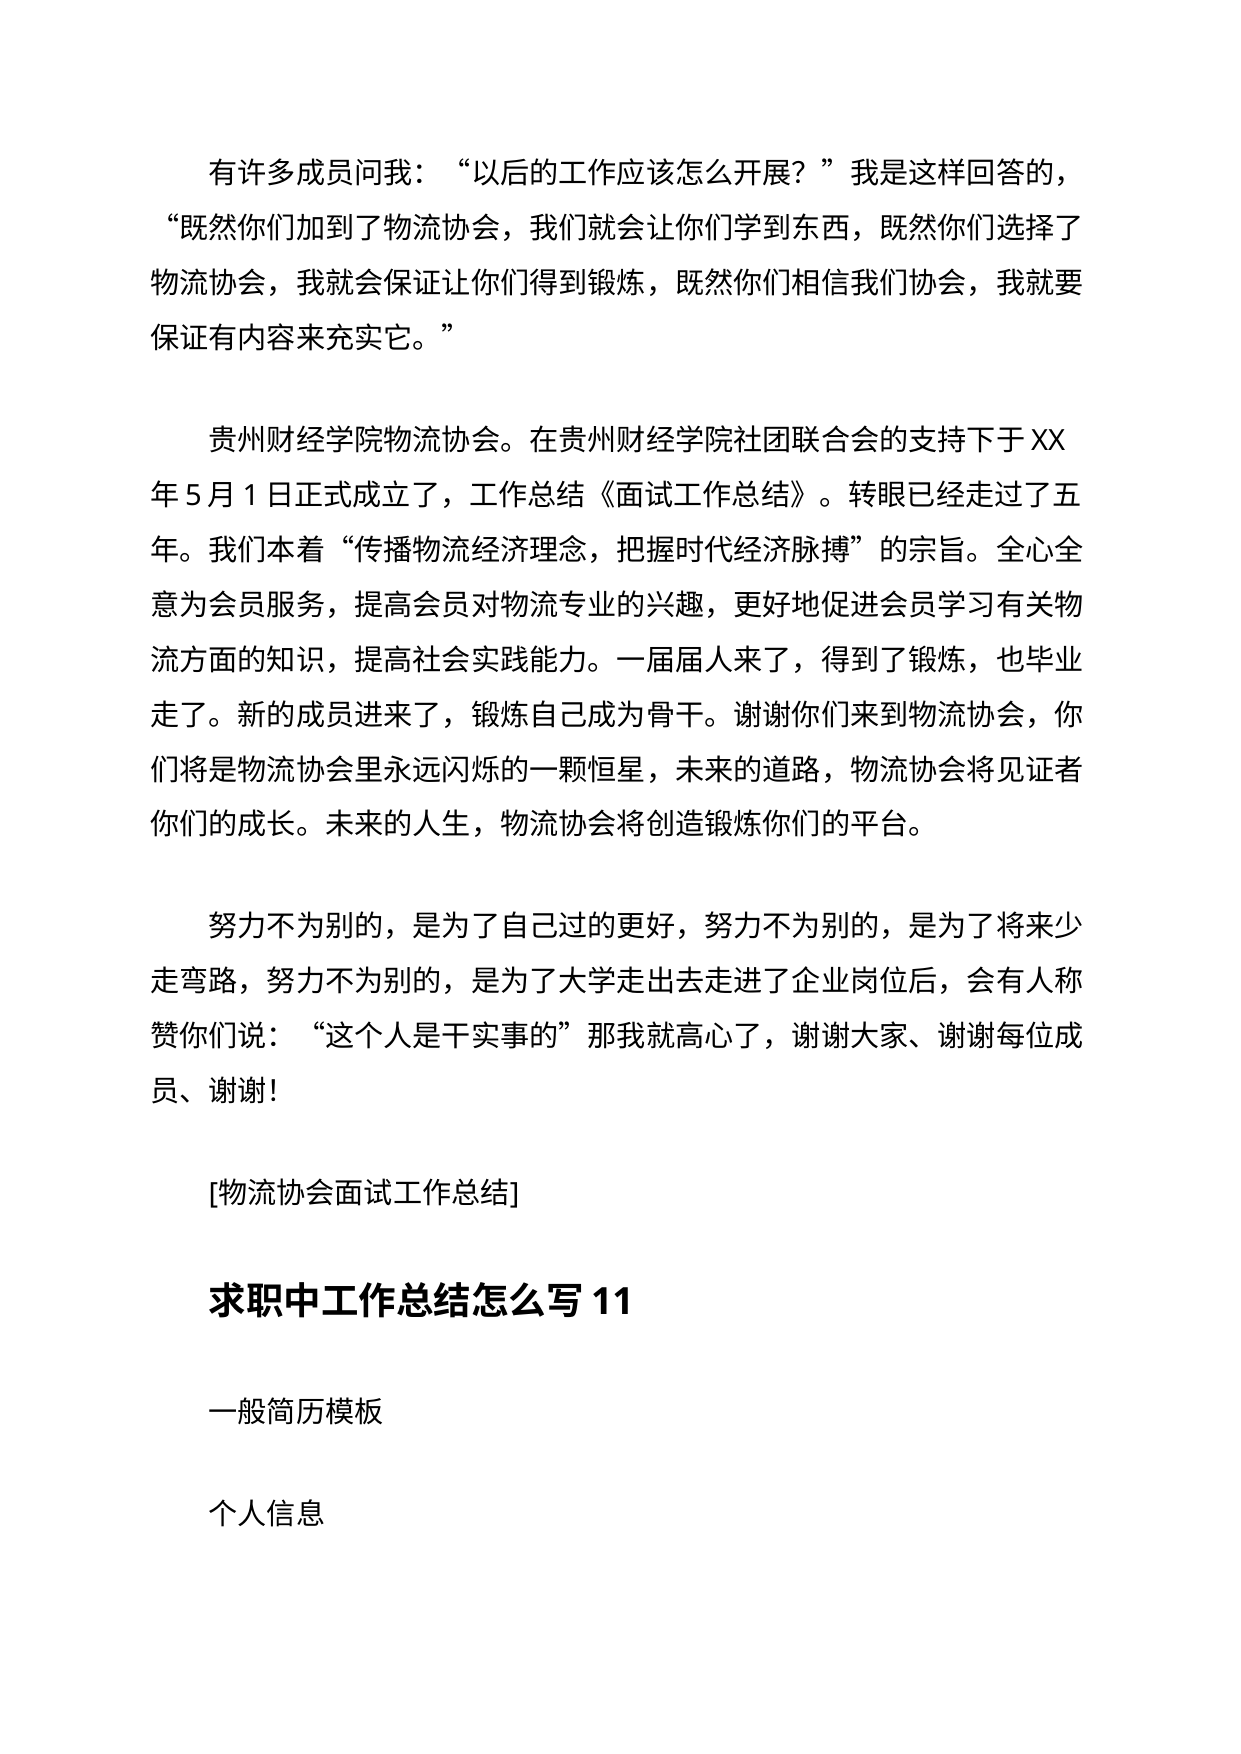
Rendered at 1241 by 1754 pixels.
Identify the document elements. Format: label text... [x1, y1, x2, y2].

text 贵州财经学院物流协会。在贵州财经学院社团联合会的支持下于XX年5月1日正式成立了，工作总结《面试工作总结》。转眼已经走过了五年。我们本着“传播物流经济理念，把握时代经济脉搏”的宗旨。全心全意为会员服务，提高会员对物流专业的兴趣，更好地促进会员学习有关物流方面的知识，提高社会实践能力。一届届人来了，得到了锻炼，也毕业走了。新的成员进来了，锻炼自己成为骨干。谢谢你们来到物流协会，你们将是物流协会里永远闪烁的一颗恒星，未来的道路，物流协会将见证者你们的成长。未来的人生，物流协会将创造锻炼你们的平台。 [150, 416, 1090, 843]
text 求职中工作总结怎么写11 [150, 1271, 1090, 1326]
text 一般简历模板 [150, 1389, 1090, 1431]
text 个人信息 [150, 1491, 1090, 1533]
text [物流协会面试工作总结] [150, 1169, 1090, 1212]
text 有许多成员问我：“以后的工作应该怎么开展？”我是这样回答的，“既然你们加到了物流协会，我们就会让你们学到东西，既然你们选择了物流协会，我就会保证让你们得到锻炼，既然你们相信我们协会，我就要保证有内容来充实它。” [150, 150, 1090, 357]
text 努力不为别的，是为了自己过的更好，努力不为别的，是为了将来少走弯路，努力不为别的，是为了大学走出去走进了企业岗位后，会有人称赞你们说：“这个人是干实事的”那我就高心了，谢谢大家、谢谢每位成员、谢谢！ [150, 903, 1090, 1110]
